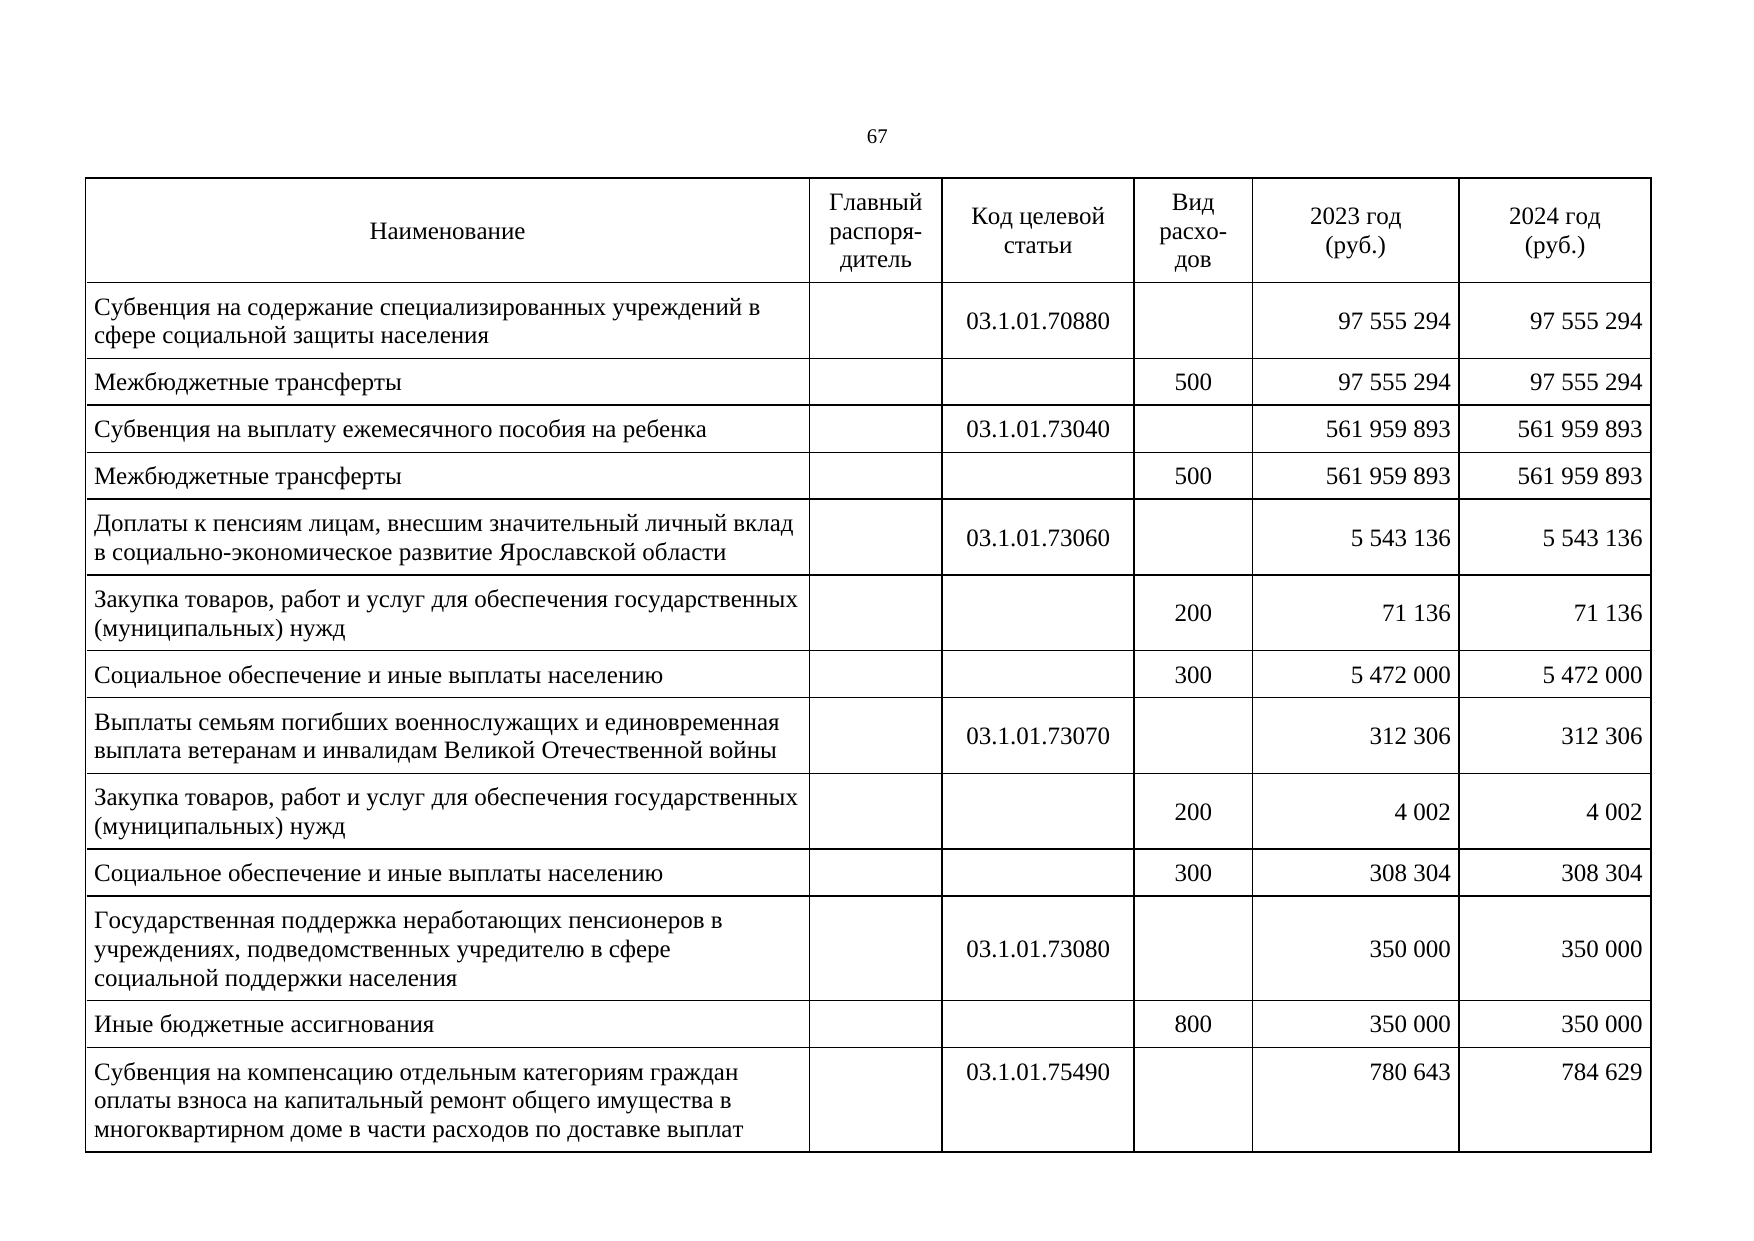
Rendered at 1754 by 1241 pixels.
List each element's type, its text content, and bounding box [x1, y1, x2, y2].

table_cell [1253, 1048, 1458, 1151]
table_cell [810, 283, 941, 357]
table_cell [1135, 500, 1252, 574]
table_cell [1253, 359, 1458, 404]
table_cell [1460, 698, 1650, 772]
table_header 2024 год (руб.) [1460, 179, 1650, 282]
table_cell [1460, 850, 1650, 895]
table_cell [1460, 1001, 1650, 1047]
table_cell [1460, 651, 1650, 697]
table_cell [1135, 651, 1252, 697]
table_header 2023 год (руб.) [1253, 179, 1458, 282]
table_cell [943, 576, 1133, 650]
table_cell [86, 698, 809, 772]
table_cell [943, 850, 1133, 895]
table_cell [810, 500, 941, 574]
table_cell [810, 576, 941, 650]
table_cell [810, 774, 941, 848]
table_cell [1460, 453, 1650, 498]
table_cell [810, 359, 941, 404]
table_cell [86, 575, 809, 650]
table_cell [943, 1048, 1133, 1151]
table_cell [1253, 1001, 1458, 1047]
table_header Главный распоря-дитель [810, 179, 941, 282]
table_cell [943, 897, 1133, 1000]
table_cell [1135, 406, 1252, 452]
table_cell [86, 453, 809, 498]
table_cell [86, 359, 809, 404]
table_header Наименование [86, 179, 809, 282]
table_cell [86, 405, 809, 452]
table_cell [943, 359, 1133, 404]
table_header Код целевой статьи [943, 179, 1133, 282]
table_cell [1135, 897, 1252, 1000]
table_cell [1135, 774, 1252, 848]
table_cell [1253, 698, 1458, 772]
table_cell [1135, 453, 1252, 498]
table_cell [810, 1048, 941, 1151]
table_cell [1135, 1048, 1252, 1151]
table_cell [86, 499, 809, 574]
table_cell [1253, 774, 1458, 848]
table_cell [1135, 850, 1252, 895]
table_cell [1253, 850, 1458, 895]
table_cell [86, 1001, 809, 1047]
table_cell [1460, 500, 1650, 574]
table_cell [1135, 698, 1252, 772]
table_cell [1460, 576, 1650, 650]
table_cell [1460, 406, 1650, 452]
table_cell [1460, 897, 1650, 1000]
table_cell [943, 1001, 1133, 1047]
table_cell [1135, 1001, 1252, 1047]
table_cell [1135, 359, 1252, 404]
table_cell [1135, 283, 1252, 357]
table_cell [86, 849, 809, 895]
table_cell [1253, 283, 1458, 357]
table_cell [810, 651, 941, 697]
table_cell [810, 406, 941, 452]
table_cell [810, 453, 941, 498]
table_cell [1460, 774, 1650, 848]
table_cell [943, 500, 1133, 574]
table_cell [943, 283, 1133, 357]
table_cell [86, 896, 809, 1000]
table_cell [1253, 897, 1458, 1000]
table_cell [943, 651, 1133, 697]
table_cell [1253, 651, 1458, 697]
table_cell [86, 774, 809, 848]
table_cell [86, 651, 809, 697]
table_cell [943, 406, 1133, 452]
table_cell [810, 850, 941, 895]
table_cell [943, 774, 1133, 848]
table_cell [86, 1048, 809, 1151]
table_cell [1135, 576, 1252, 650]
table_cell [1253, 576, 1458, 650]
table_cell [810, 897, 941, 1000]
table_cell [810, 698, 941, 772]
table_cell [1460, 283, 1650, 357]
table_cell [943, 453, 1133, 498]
table_header Вид расхо- дов [1135, 179, 1252, 282]
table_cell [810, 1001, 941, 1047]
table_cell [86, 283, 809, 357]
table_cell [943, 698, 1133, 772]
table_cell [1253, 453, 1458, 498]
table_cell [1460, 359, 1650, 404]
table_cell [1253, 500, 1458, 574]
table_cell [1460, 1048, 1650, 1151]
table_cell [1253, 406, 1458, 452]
